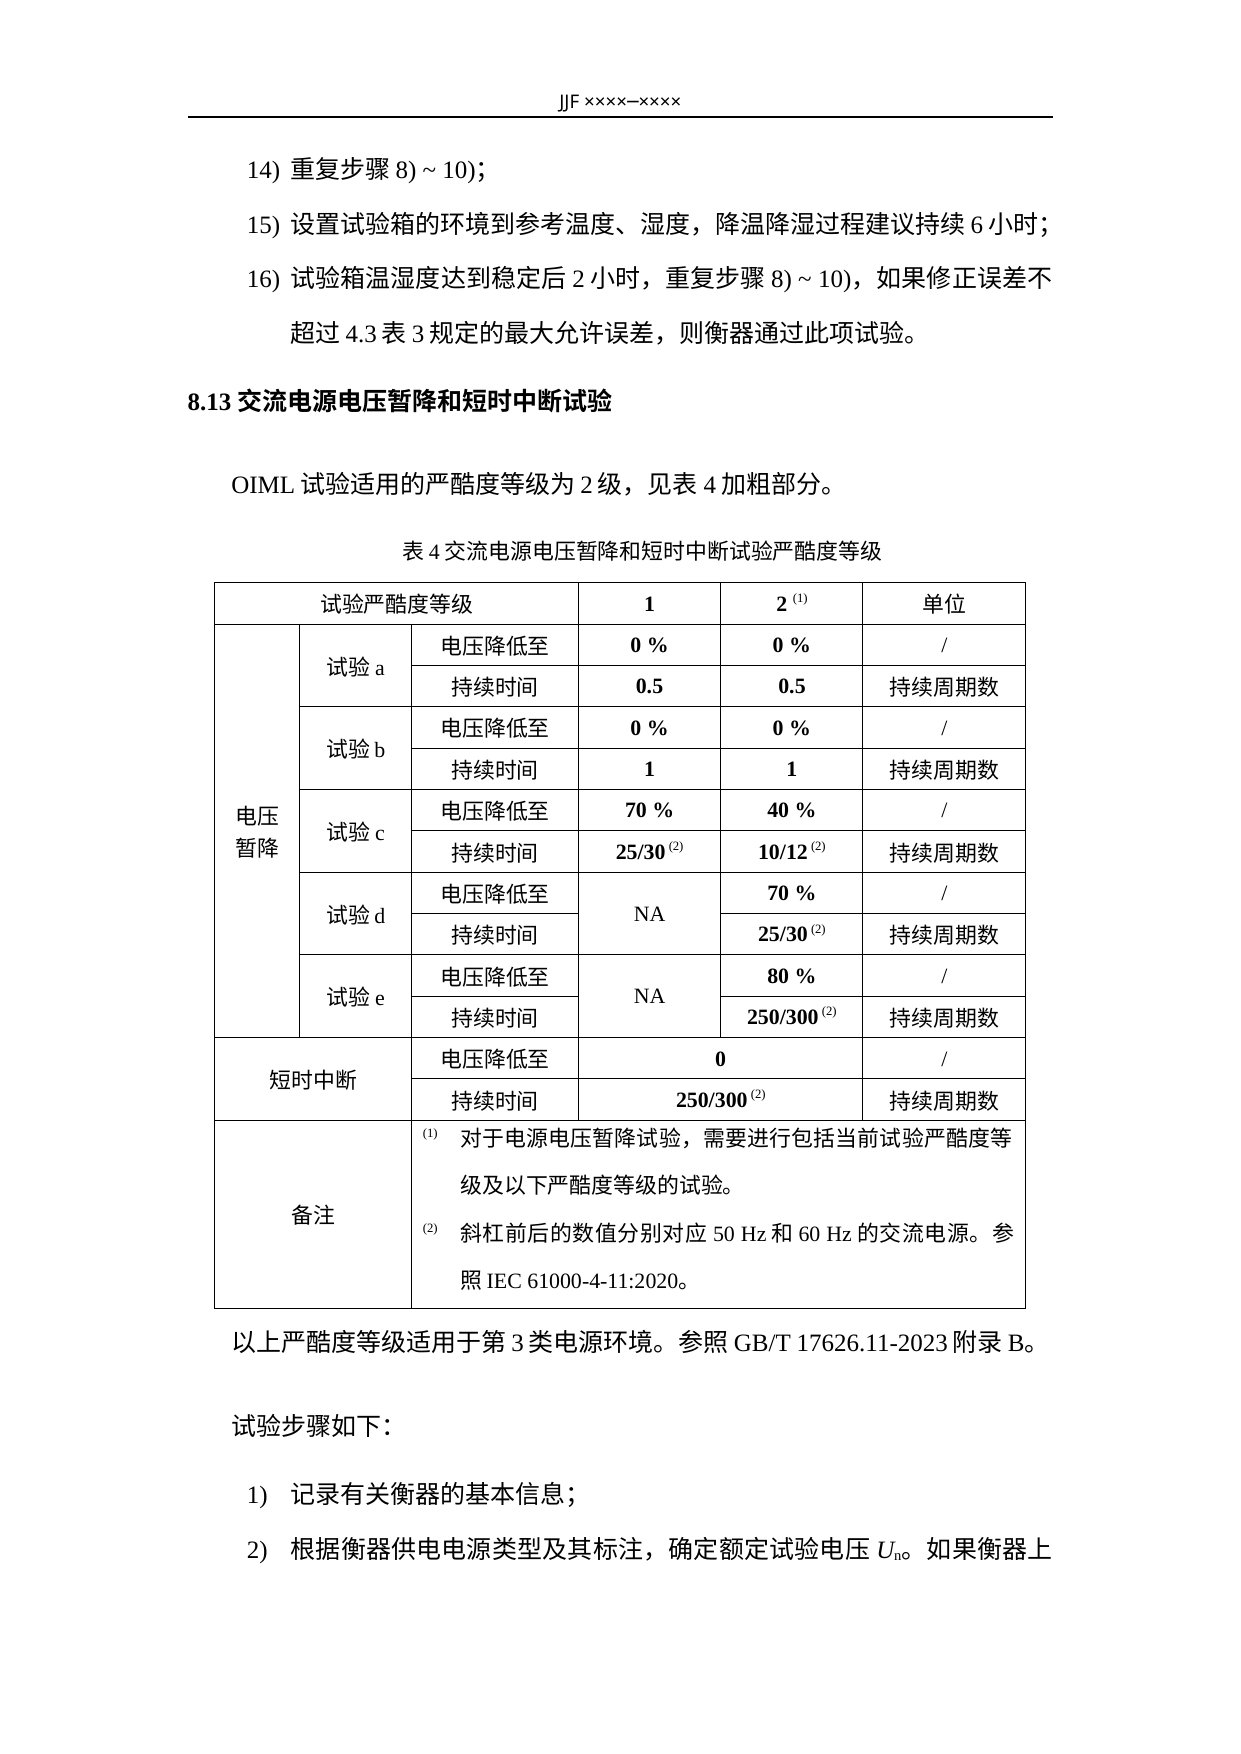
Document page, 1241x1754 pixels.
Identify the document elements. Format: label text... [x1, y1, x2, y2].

table_cell 持续时间 [412, 1079, 578, 1120]
table_cell / [863, 955, 1025, 996]
table_cell 电压降低至 [412, 625, 578, 665]
table_cell 80 % [721, 955, 862, 996]
table_cell / [863, 625, 1025, 665]
table_cell 0 % [721, 707, 862, 747]
table_cell 电压降低至 [412, 955, 578, 996]
table_cell 短时中断 [215, 1038, 411, 1120]
table_cell NA [579, 873, 720, 954]
table_cell 持续时间 [412, 831, 578, 872]
table_cell 1 [721, 749, 862, 789]
table_cell 0.5 [721, 666, 862, 706]
table_cell 电压降低至 [412, 873, 578, 913]
table_cell / [863, 707, 1025, 747]
list 重复步骤8) ~ 10)； [247, 150, 1053, 186]
table_cell 持续周期数 [863, 749, 1025, 789]
text 交流电源电压暂降和短时中断试验 [187, 367, 1053, 432]
table_cell 1 [579, 749, 720, 789]
text 表 4 交流电源电压暂降和短时中断试验严酷度等级 [187, 534, 1053, 566]
table_cell 试验d [300, 873, 411, 954]
table_cell 0 % [721, 625, 862, 665]
table_cell 250/300 (2) [721, 997, 862, 1037]
table_cell / [863, 1038, 1025, 1078]
table_cell 持续时间 [412, 997, 578, 1037]
table_cell 0 [579, 1038, 862, 1078]
table_cell 10/12 (2) [721, 831, 862, 872]
table_cell 持续周期数 [863, 997, 1025, 1037]
text OIML试验适用的严酷度等级为2级，见表 4加粗部分。 [187, 451, 1053, 516]
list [247, 1529, 1053, 1565]
table_cell 电压降低至 [412, 707, 578, 747]
text 试验步骤如下： [187, 1392, 1053, 1457]
table_cell 0 % [579, 625, 720, 665]
table_header 2 (1) [721, 583, 862, 623]
table_cell / [863, 790, 1025, 830]
table_cell 0.5 [579, 666, 720, 706]
table_cell 试验a [300, 625, 411, 706]
table_cell 持续时间 [412, 666, 578, 706]
table_cell 25/30 (2) [721, 914, 862, 954]
table_cell 电压降低至 [412, 1038, 578, 1078]
table_cell 试验b [300, 707, 411, 789]
table_cell 对于电源电压暂降试验，需要进行包括当前试验严酷度等级及以下严酷度等级的试验。 斜杠前后的数值分别对应50 Hz和60 Hz的交流电源。参照IEC 61000-4-11:2020。 [412, 1121, 1025, 1307]
table_cell 持续时间 [412, 914, 578, 954]
table_cell 250/300 (2) [579, 1079, 862, 1120]
table_cell 持续周期数 [863, 666, 1025, 706]
table_cell 70 % [579, 790, 720, 830]
table_cell 备注 [215, 1121, 411, 1307]
list 记录有关衡器的基本信息； [247, 1475, 1053, 1511]
text 以上严酷度等级适用于第3类电源环境。参照GB/T 17626.11-2023附录B。 [187, 1308, 1053, 1373]
list 试验箱温湿度达到稳定后2小时，重复步骤8) ~ 10)，如果修正误差不超过4.3表3规定的最大允许误差，则衡器通过此项试验。 [247, 259, 1053, 349]
table_cell NA [579, 955, 720, 1037]
table_header 单位 [863, 583, 1025, 623]
table_cell 40 % [721, 790, 862, 830]
table_cell 试验e [300, 955, 411, 1037]
table_header 1 [579, 583, 720, 623]
table_cell / [863, 873, 1025, 913]
table_cell 70 % [721, 873, 862, 913]
table_cell 电压暂降 [215, 625, 299, 1037]
table_cell 持续周期数 [863, 914, 1025, 954]
table_cell 试验c [300, 790, 411, 872]
table_cell 25/30 (2) [579, 831, 720, 872]
table_cell 持续时间 [412, 749, 578, 789]
table_cell 持续周期数 [863, 831, 1025, 872]
table_cell 电压降低至 [412, 790, 578, 830]
list 设置试验箱的环境到参考温度、湿度，降温降湿过程建议持续6小时； [247, 204, 1053, 241]
table_header 试验严酷度等级 [215, 583, 578, 623]
table_cell 持续周期数 [863, 1079, 1025, 1120]
table_cell 0 % [579, 707, 720, 747]
